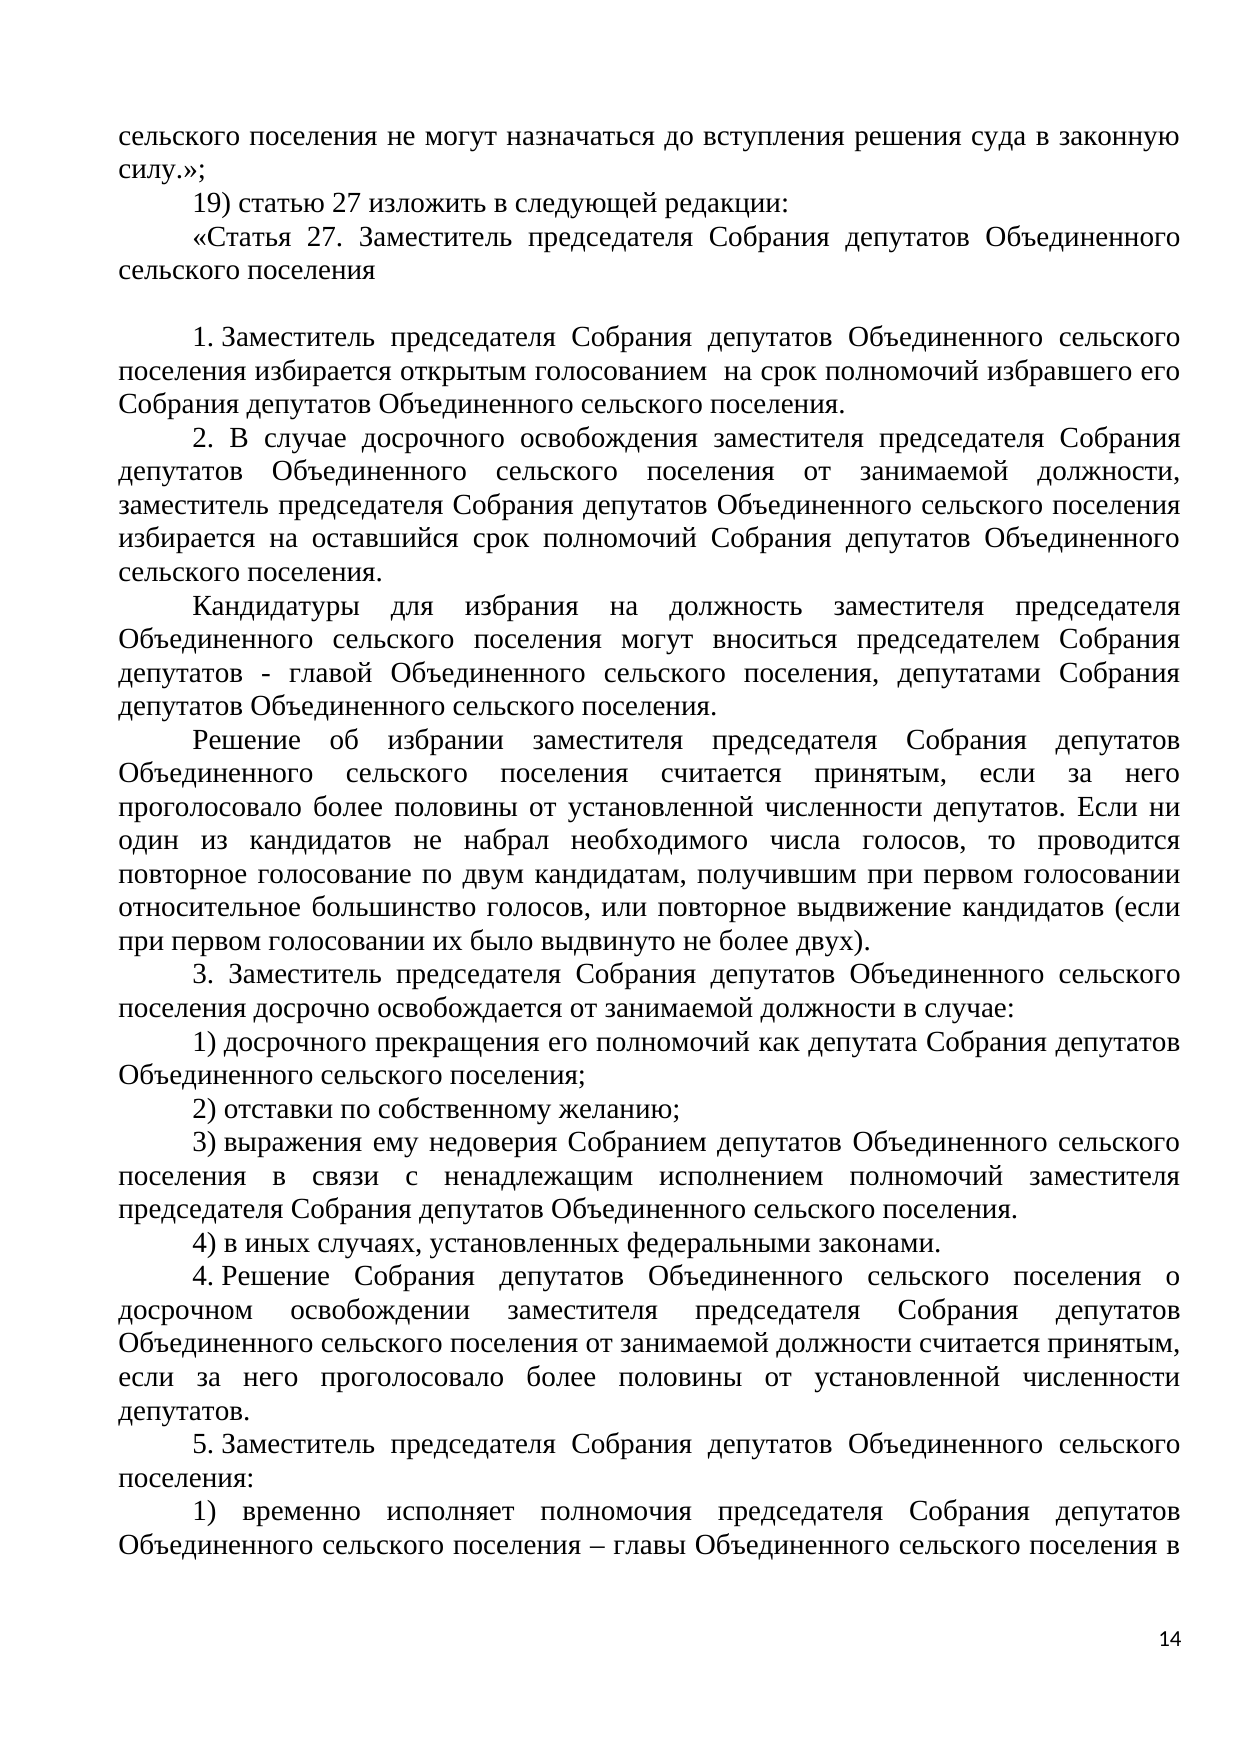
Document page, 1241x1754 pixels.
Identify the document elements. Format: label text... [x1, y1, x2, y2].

text 4) в иных случаях, установленных федеральными законами. [118, 1225, 1181, 1258]
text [118, 1493, 1181, 1560]
text 4. Решение Собрания депутатов Объединенного сельского поселения о досрочном освобождении заместителя председателя Собрания депутатов Объединенного сельского поселения от занимаемой должности считается принятым, если за него проголосовало более половины от установленной численности депутатов. [118, 1258, 1181, 1426]
text 3) выражения ему недоверия Собранием депутатов Объединенного сельского поселения в связи с ненадлежащим исполнением полномочий заместителя председателя Собрания депутатов Объединенного сельского поселения. [118, 1124, 1181, 1225]
text 2. В случае досрочного освобождения заместителя председателя Собрания депутатов Объединенного сельского поселения от занимаемой должности, заместитель председателя Собрания депутатов Объединенного сельского поселения избирается на оставшийся срок полномочий Собрания депутатов Объединенного сельского поселения. [118, 420, 1181, 588]
text 19) статью 27 изложить в следующей редакции: [118, 185, 1181, 219]
text 1. Заместитель председателя Собрания депутатов Объединенного сельского поселения избирается открытым голосованием на срок полномочий избравшего его Собрания депутатов Объединенного сельского поселения. [118, 319, 1181, 420]
text 1) досрочного прекращения его полномочий как депутата Собрания депутатов Объединенного сельского поселения; [118, 1024, 1181, 1091]
text Решение об избрании заместителя председателя Собрания депутатов Объединенного сельского поселения считается принятым, если за него проголосовало более половины от установленной численности депутатов. Если ни один из кандидатов не набрал необходимого числа голосов, то проводится повторное голосование по двум кандидатам, получившим при первом голосовании относительное большинство голосов, или повторное выдвижение кандидатов (если при первом голосовании их было выдвинуто не более двух). [118, 722, 1181, 957]
text 2) отставки по собственному желанию; [118, 1091, 1181, 1124]
text 5. Заместитель председателя Собрания депутатов Объединенного сельского поселения: [118, 1426, 1181, 1493]
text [118, 118, 1181, 185]
text «Статья 27. Заместитель председателя Собрания депутатов Объединенного сельского поселения [118, 219, 1181, 286]
text Кандидатуры для избрания на должность заместителя председателя Объединенного сельского поселения могут вноситься председателем Собрания депутатов - главой Объединенного сельского поселения, депутатами Собрания депутатов Объединенного сельского поселения. [118, 588, 1181, 722]
text 3. Заместитель председателя Собрания депутатов Объединенного сельского поселения досрочно освобождается от занимаемой должности в случае: [118, 957, 1181, 1024]
